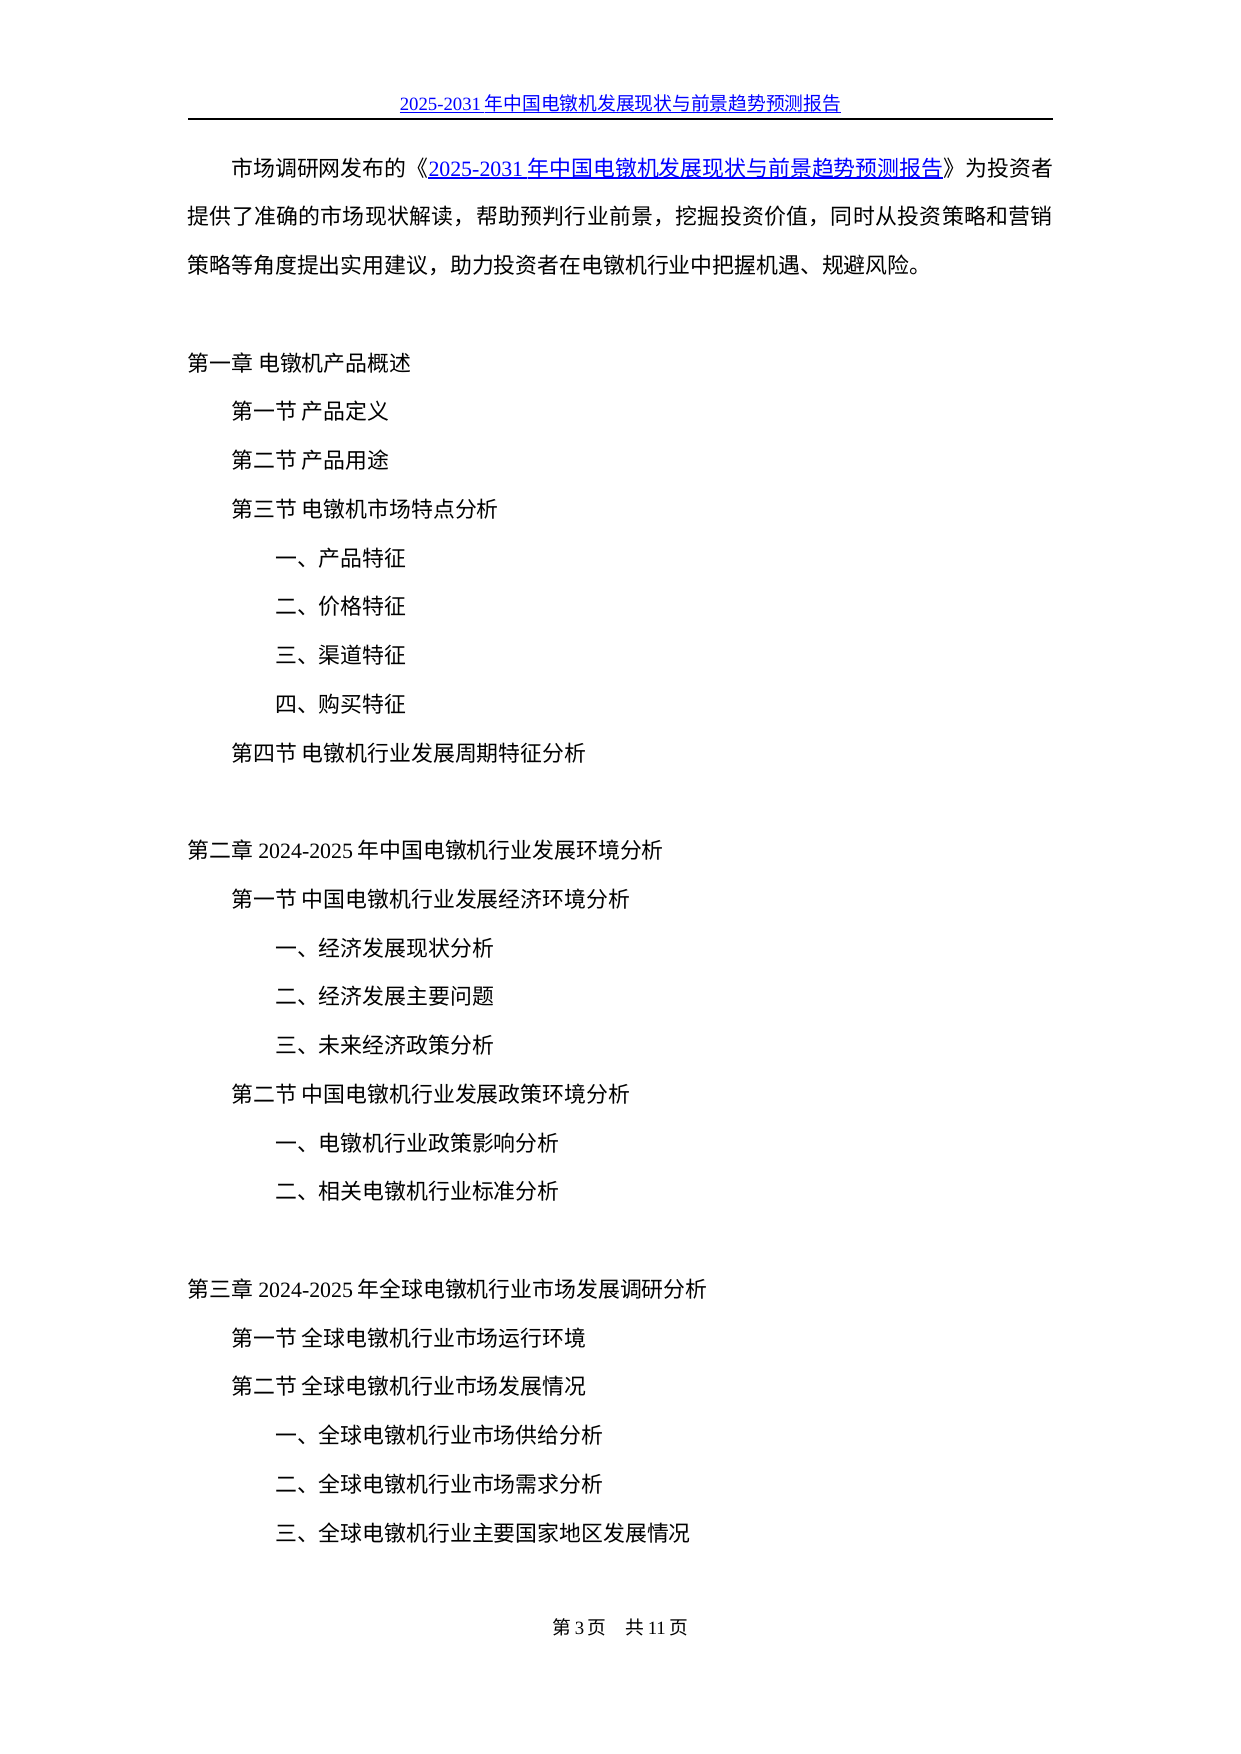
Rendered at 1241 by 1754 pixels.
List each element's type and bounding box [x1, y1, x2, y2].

text [187, 150, 1053, 1548]
